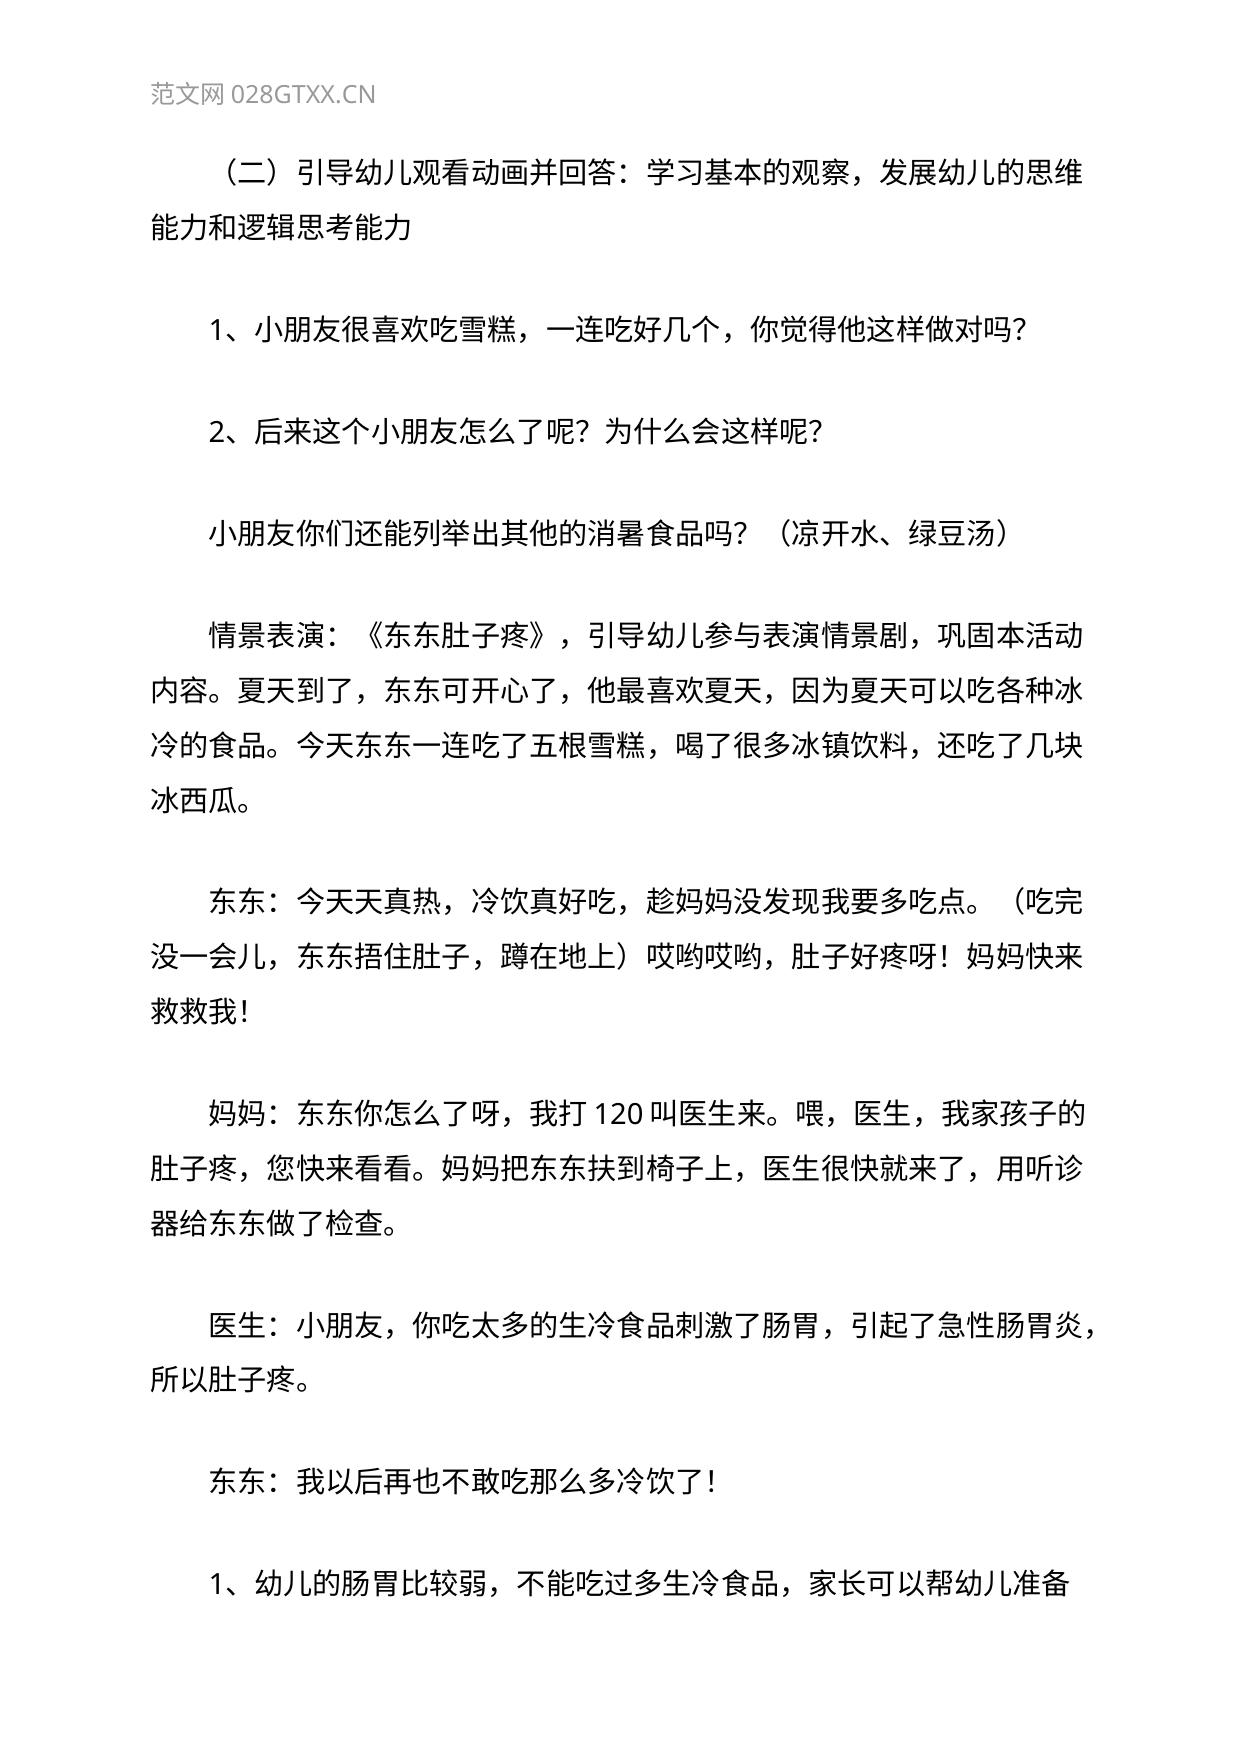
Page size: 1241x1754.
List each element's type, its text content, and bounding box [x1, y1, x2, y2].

text 妈妈：东东你怎么了呀，我打120叫医生来。喂，医生，我家孩子的肚子疼，您快来看看。妈妈把东东扶到椅子上，医生很快就来了，用听诊器给东东做了检查。 [150, 1090, 1090, 1243]
text 情景表演：《东东肚子疼》，引导幼儿参与表演情景剧，巩固本活动内容。夏天到了，东东可开心了，他最喜欢夏天，因为夏天可以吃各种冰冷的食品。今天东东一连吃了五根雪糕，喝了很多冰镇饮料，还吃了几块冰西瓜。 [150, 612, 1090, 819]
text 1、小朋友很喜欢吃雪糕，一连吃好几个，你觉得他这样做对吗？ [150, 307, 1090, 349]
text 医生：小朋友，你吃太多的生冷食品刺激了肠胃，引起了急性肠胃炎，所以肚子疼。 [150, 1302, 1090, 1399]
text 小朋友你们还能列举出其他的消暑食品吗？（凉开水、绿豆汤） [150, 511, 1090, 553]
text 东东：我以后再也不敢吃那么多冷饮了！ [150, 1459, 1090, 1501]
text （二）引导幼儿观看动画并回答：学习基本的观察，发展幼儿的思维能力和逻辑思考能力 [150, 150, 1090, 247]
text 东东：今天天真热，冷饮真好吃，趁妈妈没发现我要多吃点。（吃完没一会儿，东东捂住肚子，蹲在地上）哎哟哎哟，肚子好疼呀！妈妈快来救救我！ [150, 879, 1090, 1031]
text 2、后来这个小朋友怎么了呢？为什么会这样呢？ [150, 409, 1090, 451]
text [150, 1561, 1090, 1603]
